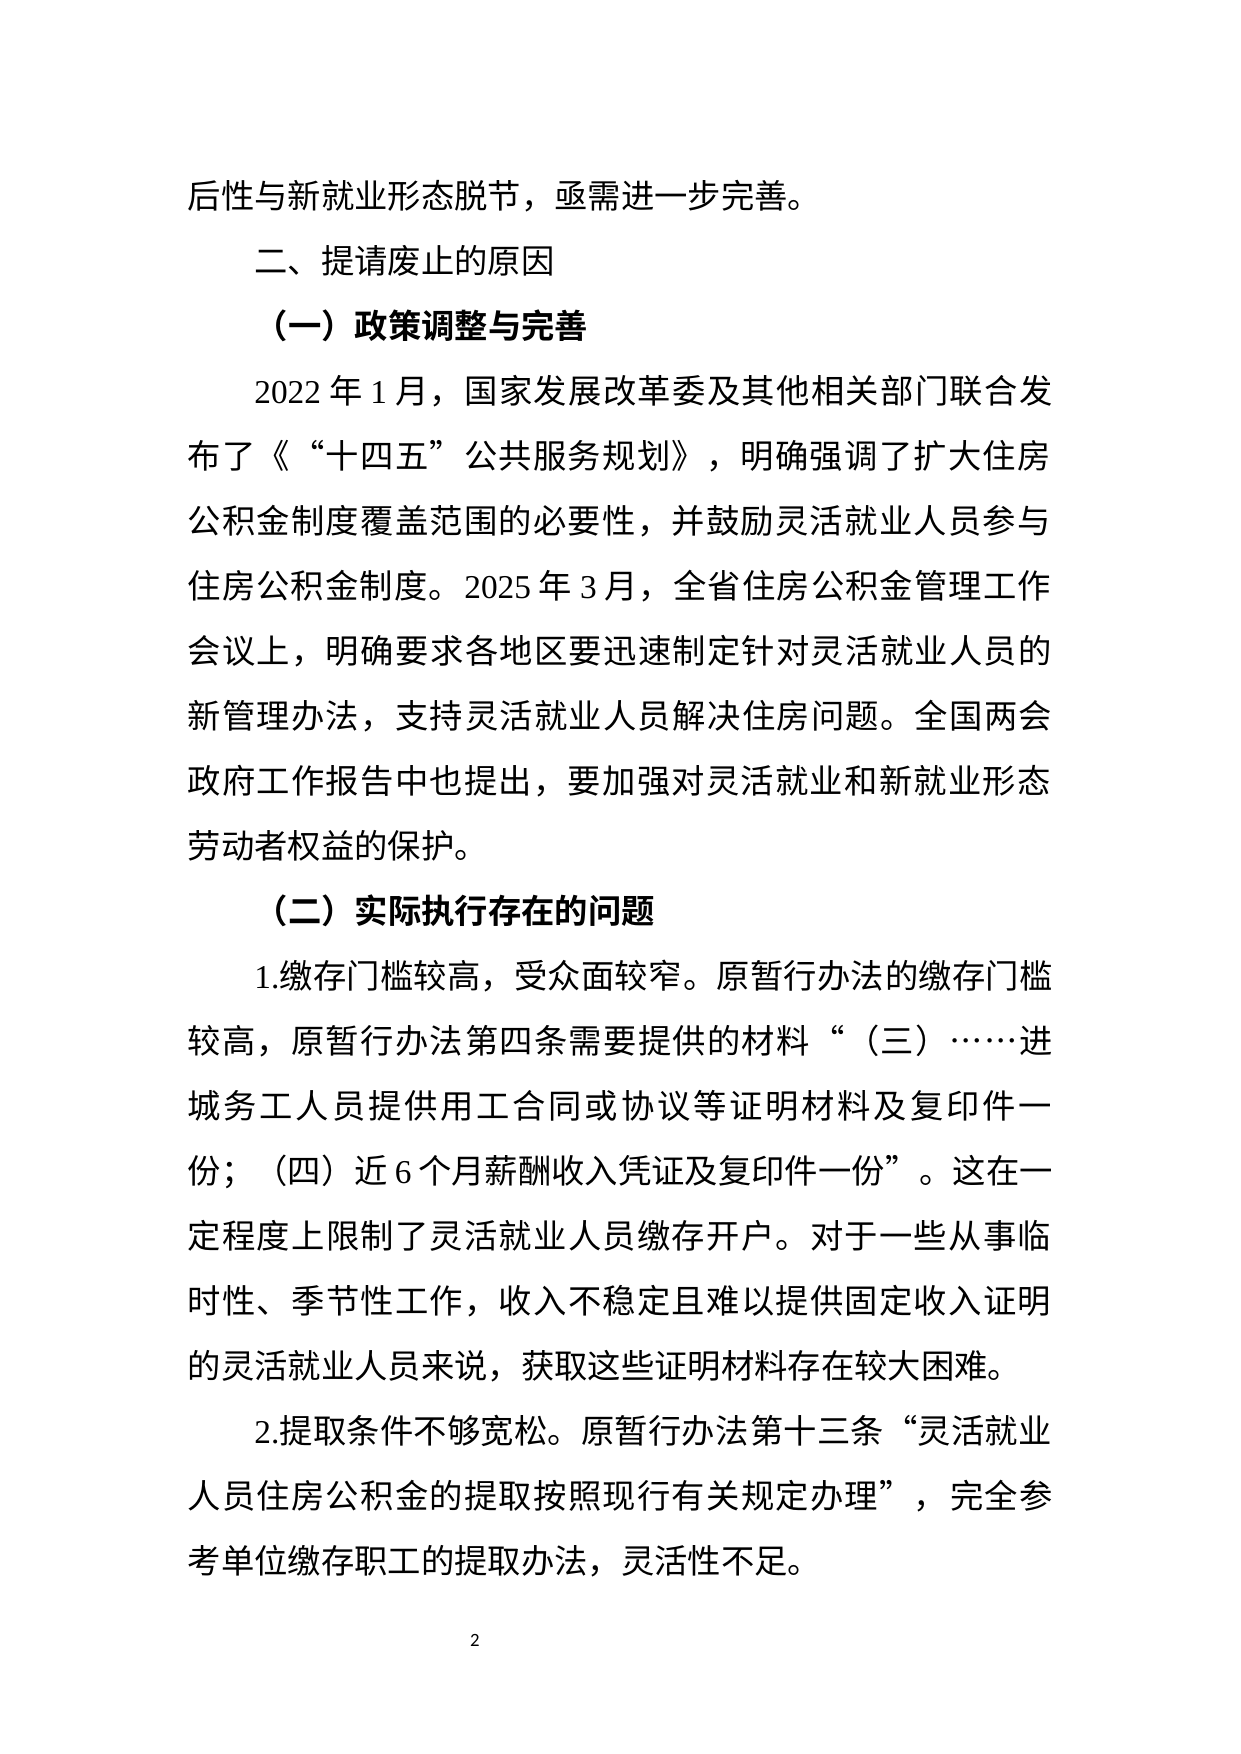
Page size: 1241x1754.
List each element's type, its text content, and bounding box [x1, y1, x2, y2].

text 2022年1月，国家发展改革委及其他相关部门联合发布了《“十四五”公共服务规划》，明确强调了扩大住房公积金制度覆盖范围的必要性，并鼓励灵活就业人员参与住房公积金制度。2025年3月，全省住房公积金管理工作会议上，明确要求各地区要迅速制定针对灵活就业人员的新管理办法，支持灵活就业人员解决住房问题。全国两会政府工作报告中也提出，要加强对灵活就业和新就业形态劳动者权益的保护。 [187, 357, 1053, 877]
text （一）政策调整与完善 [187, 292, 1053, 357]
text 二、提请废止的原因 [187, 227, 1053, 292]
text （二）实际执行存在的问题 [187, 877, 1053, 942]
text 1.缴存门槛较高，受众面较窄。原暂行办法的缴存门槛较高，原暂行办法第四条需要提供的材料“（三）……进城务工人员提供用工合同或协议等证明材料及复印件一份；（四）近6个月薪酬收入凭证及复印件一份”。这在一定程度上限制了灵活就业人员缴存开户。对于一些从事临时性、季节性工作，收入不稳定且难以提供固定收入证明的灵活就业人员来说，获取这些证明材料存在较大困难。 [187, 942, 1053, 1397]
text 2.提取条件不够宽松。原暂行办法第十三条“灵活就业人员住房公积金的提取按照现行有关规定办理”，完全参考单位缴存职工的提取办法，灵活性不足。 [187, 1397, 1053, 1592]
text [187, 162, 1053, 227]
